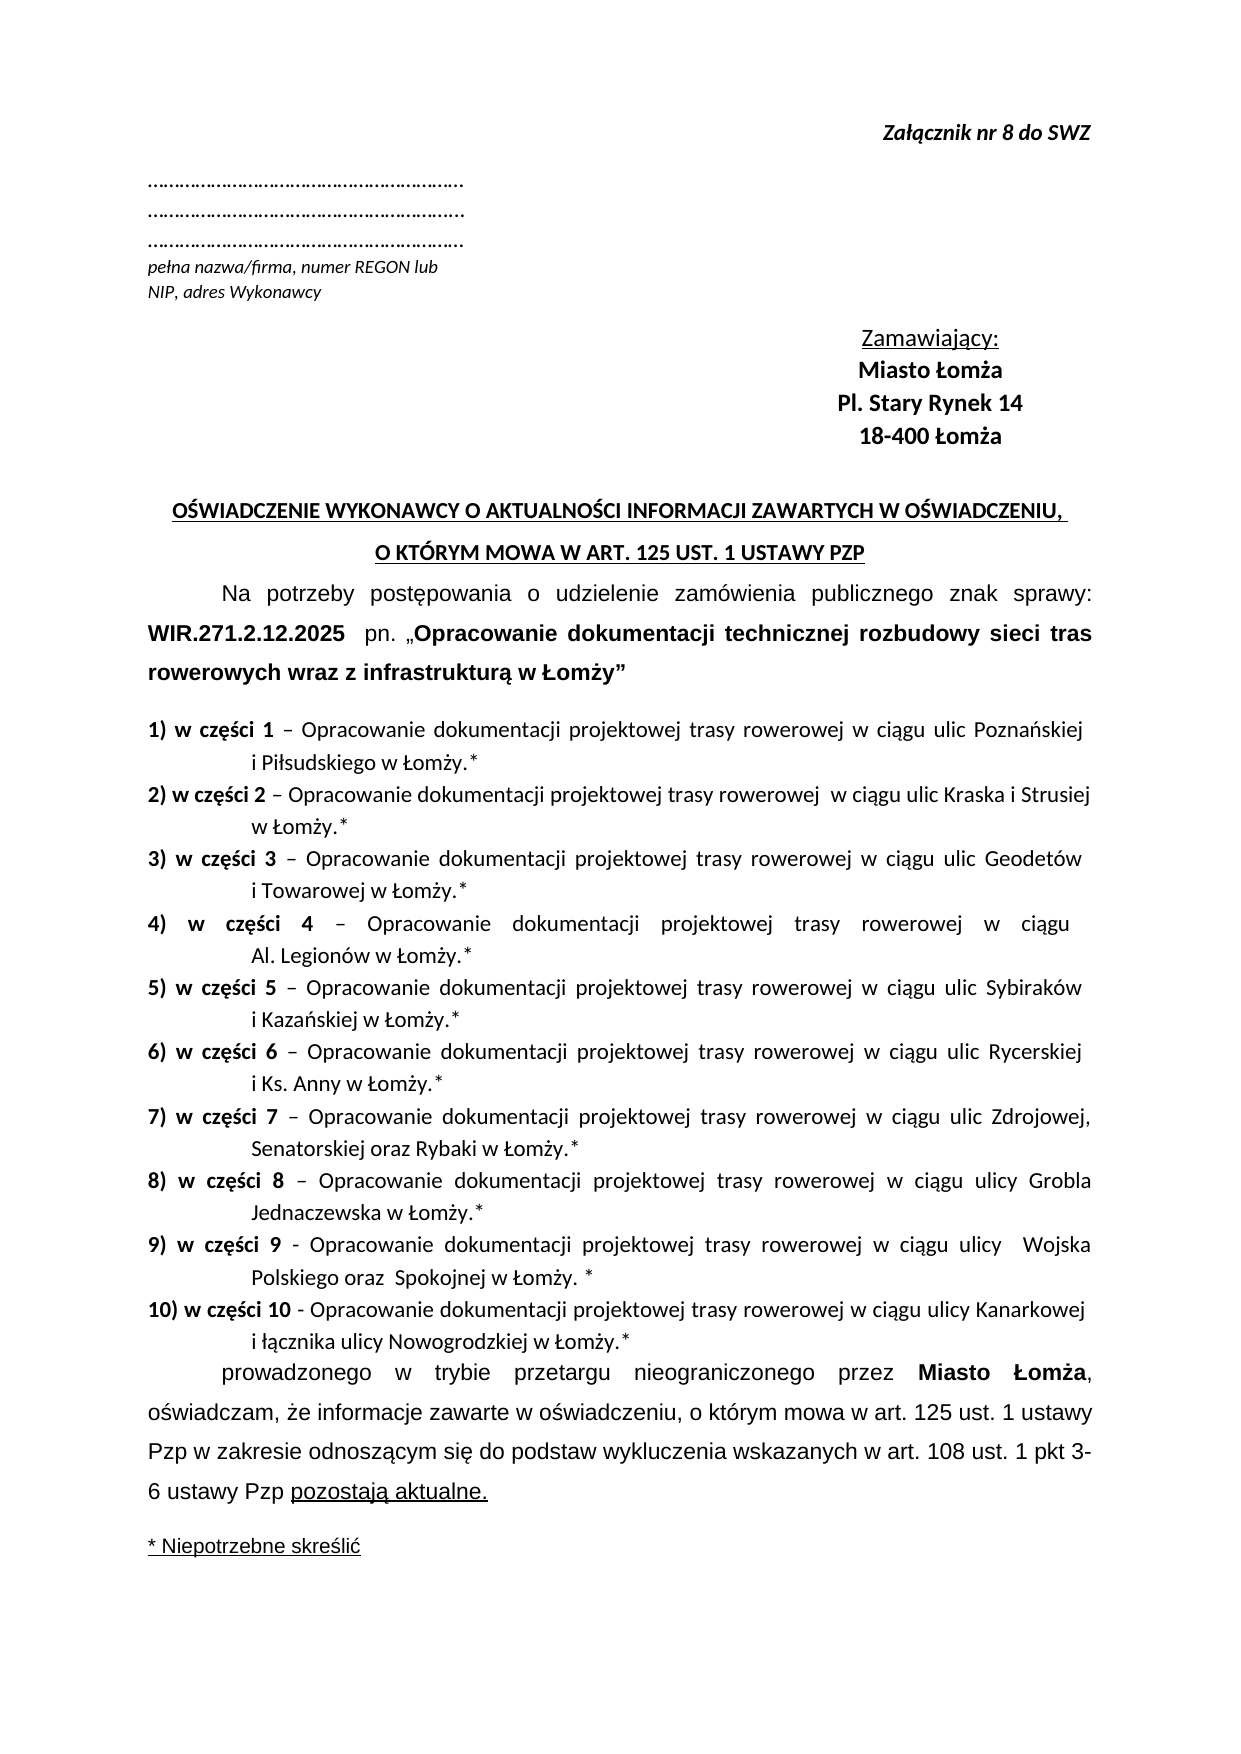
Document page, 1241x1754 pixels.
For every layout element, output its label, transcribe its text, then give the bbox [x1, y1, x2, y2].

text 2) w części 2 – Opracowanie dokumentacji projektowej trasy rowerowej w ciągu ulic Kraska i Strusiej w Łomży.* [148, 780, 1093, 840]
text pełna nazwa/firma, numer REGON lub NIP, adres Wykonawcy [148, 256, 472, 303]
text OŚWIADCZENIE WYKONAWCY O AKTUALNOŚCI INFORMACJI ZAWARTYCH W OŚWIADCZENIU, O KTÓRYM MOWA W ART. 125 UST. 1 USTAWY PZP [148, 496, 1093, 566]
text ………………………………………………………………………………………………………... [148, 165, 472, 223]
text Pl. Stary Rynek 14 [768, 387, 1093, 418]
text Miasto Łomża [768, 354, 1093, 385]
text 3) w części 3 – Opracowanie dokumentacji projektowej trasy rowerowej w ciągu ulic Geodetów i Towarowej w Łomży.* [148, 844, 1093, 904]
text 4) w części 4 – Opracowanie dokumentacji projektowej trasy rowerowej w ciągu Al. Legionów w Łomży.* [148, 909, 1093, 969]
text prowadzonego w trybie przetargu nieograniczonego przez Miasto Łomża, oświadczam, że informacje zawarte w oświadczeniu, o którym mowa w art. 125 ust. 1 ustawy Pzp w zakresie odnoszącym się do podstaw wykluczenia wskazanych w art. 108 ust. 1 pkt 3-6 ustawy Pzp pozostają aktualne. [148, 1359, 1093, 1504]
text 7) w części 7 – Opracowanie dokumentacji projektowej trasy rowerowej w ciągu ulic Zdrojowej, Senatorskiej oraz Rybaki w Łomży.* [148, 1102, 1093, 1162]
text …………………………………………………… [148, 225, 472, 253]
text * Niepotrzebne skreślić [148, 1534, 1093, 1558]
text 9) w części 9 - Opracowanie dokumentacji projektowej trasy rowerowej w ciągu ulicy Wojska Polskiego oraz Spokojnej w Łomży. * [148, 1231, 1093, 1291]
text Na potrzeby postępowania o udzielenie zamówienia publicznego znak sprawy: WIR.271.2.12.2025 pn. „Opracowanie dokumentacji technicznej rozbudowy sieci tras rowerowych wraz z infrastrukturą w Łomży” [148, 580, 1093, 686]
text 10) w części 10 - Opracowanie dokumentacji projektowej trasy rowerowej w ciągu ulicy Kanarkowej i łącznika ulicy Nowogrodzkiej w Łomży.* [148, 1295, 1093, 1355]
text 6) w części 6 – Opracowanie dokumentacji projektowej trasy rowerowej w ciągu ulic Rycerskiej i Ks. Anny w Łomży.* [148, 1037, 1093, 1098]
text 1) w części 1 – Opracowanie dokumentacji projektowej trasy rowerowej w ciągu ulic Poznańskiej i Piłsudskiego w Łomży.* [148, 716, 1093, 776]
text Załącznik nr 8 do SWZ [694, 118, 1093, 146]
text 5) w części 5 – Opracowanie dokumentacji projektowej trasy rowerowej w ciągu ulic Sybiraków i Kazańskiej w Łomży.* [148, 973, 1093, 1033]
text 8) w części 8 – Opracowanie dokumentacji projektowej trasy rowerowej w ciągu ulicy Grobla Jednaczewska w Łomży.* [148, 1166, 1093, 1226]
text 18-400 Łomża [768, 420, 1093, 451]
text Zamawiający: [694, 322, 1093, 352]
